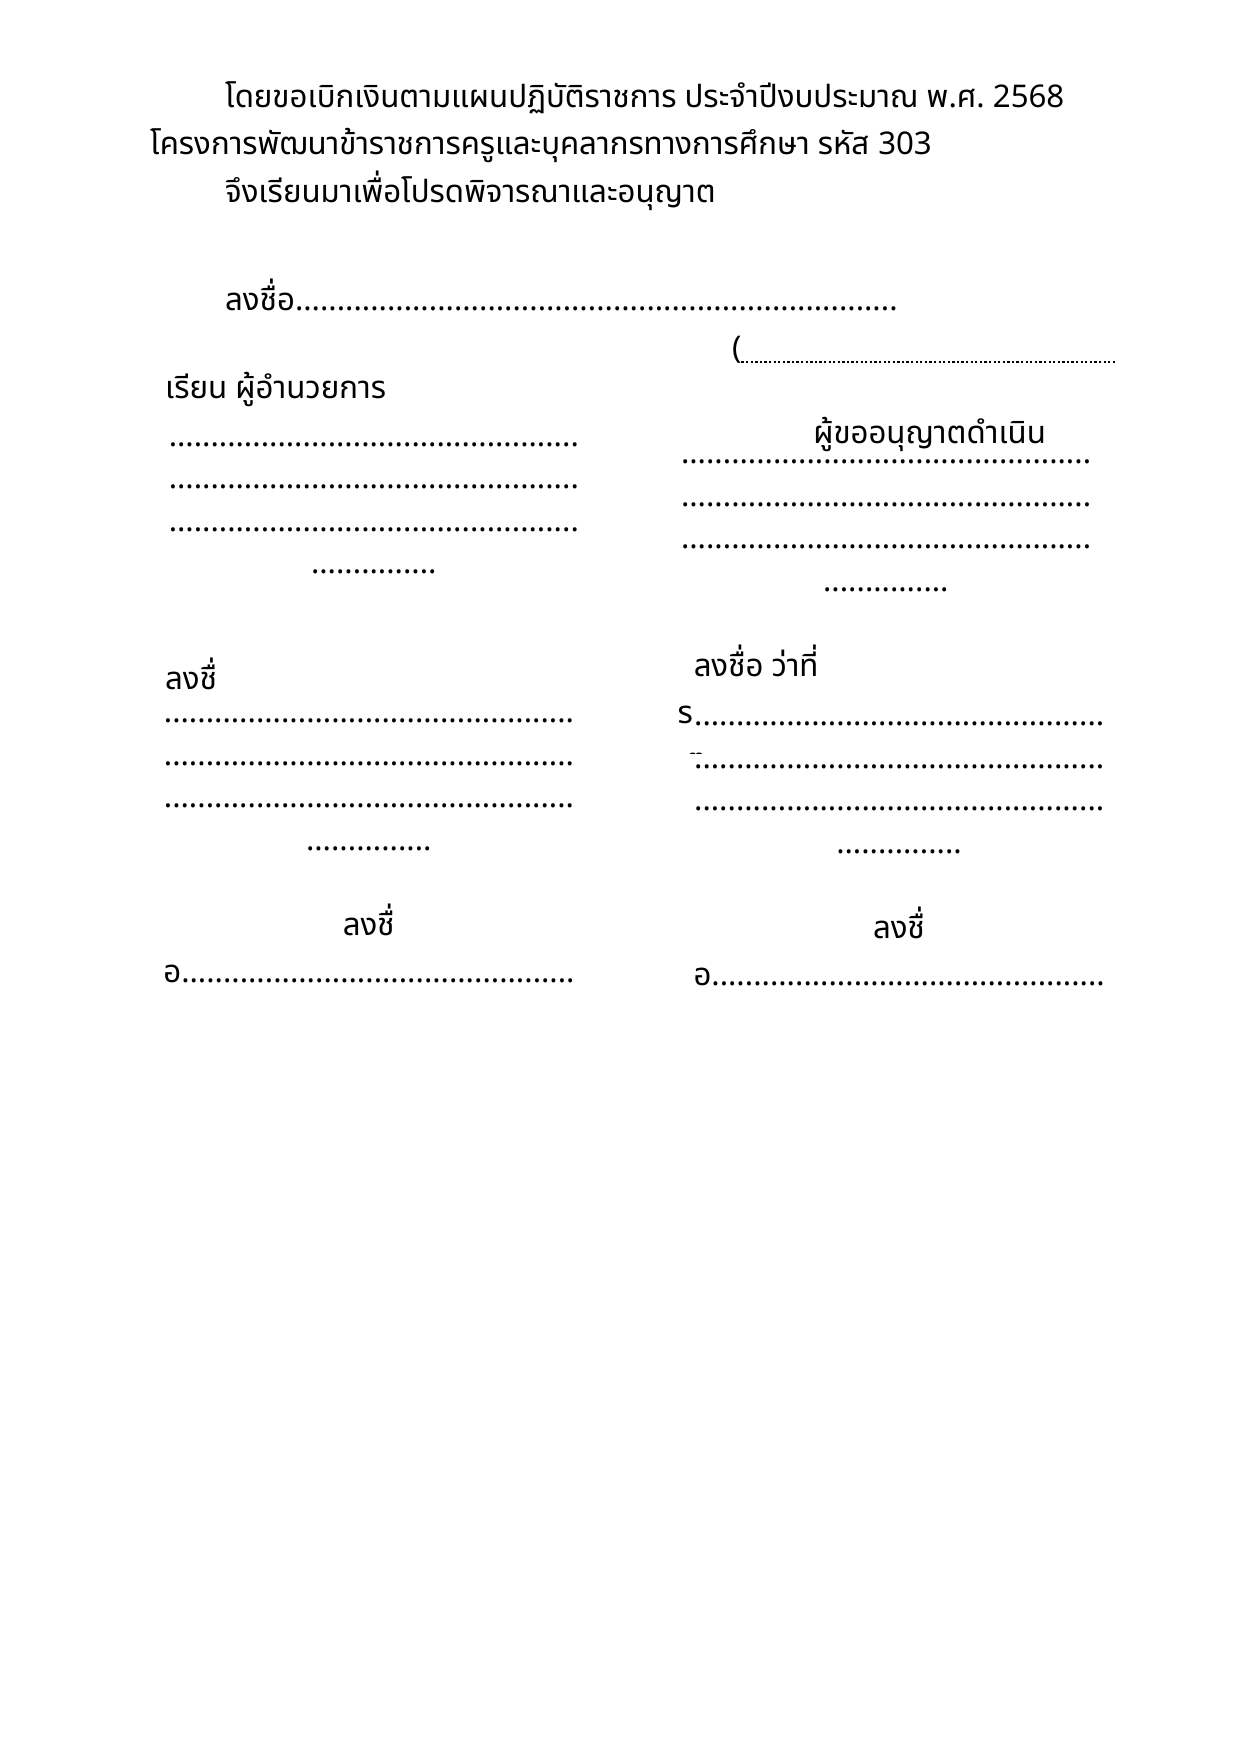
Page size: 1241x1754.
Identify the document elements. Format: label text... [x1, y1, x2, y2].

text ลงชื่อ........................................................................ [150, 244, 1122, 325]
text ( ) [150, 325, 1122, 410]
text โดยขอเบิกเงินตามแผนปฏิบัติราชการ ประจำปีงบประมาณ พ.ศ. 2568 โครงการพัฒนาข้าราชการครูและบุคลากรทางการศึกษา รหัส 303 [150, 74, 1122, 169]
text จึงเรียนมาเพื่อโปรดพิจารณาและอนุญาต [150, 169, 1122, 216]
text ผู้ขออนุญาตดำเนินโครงการ [598, 410, 1122, 504]
